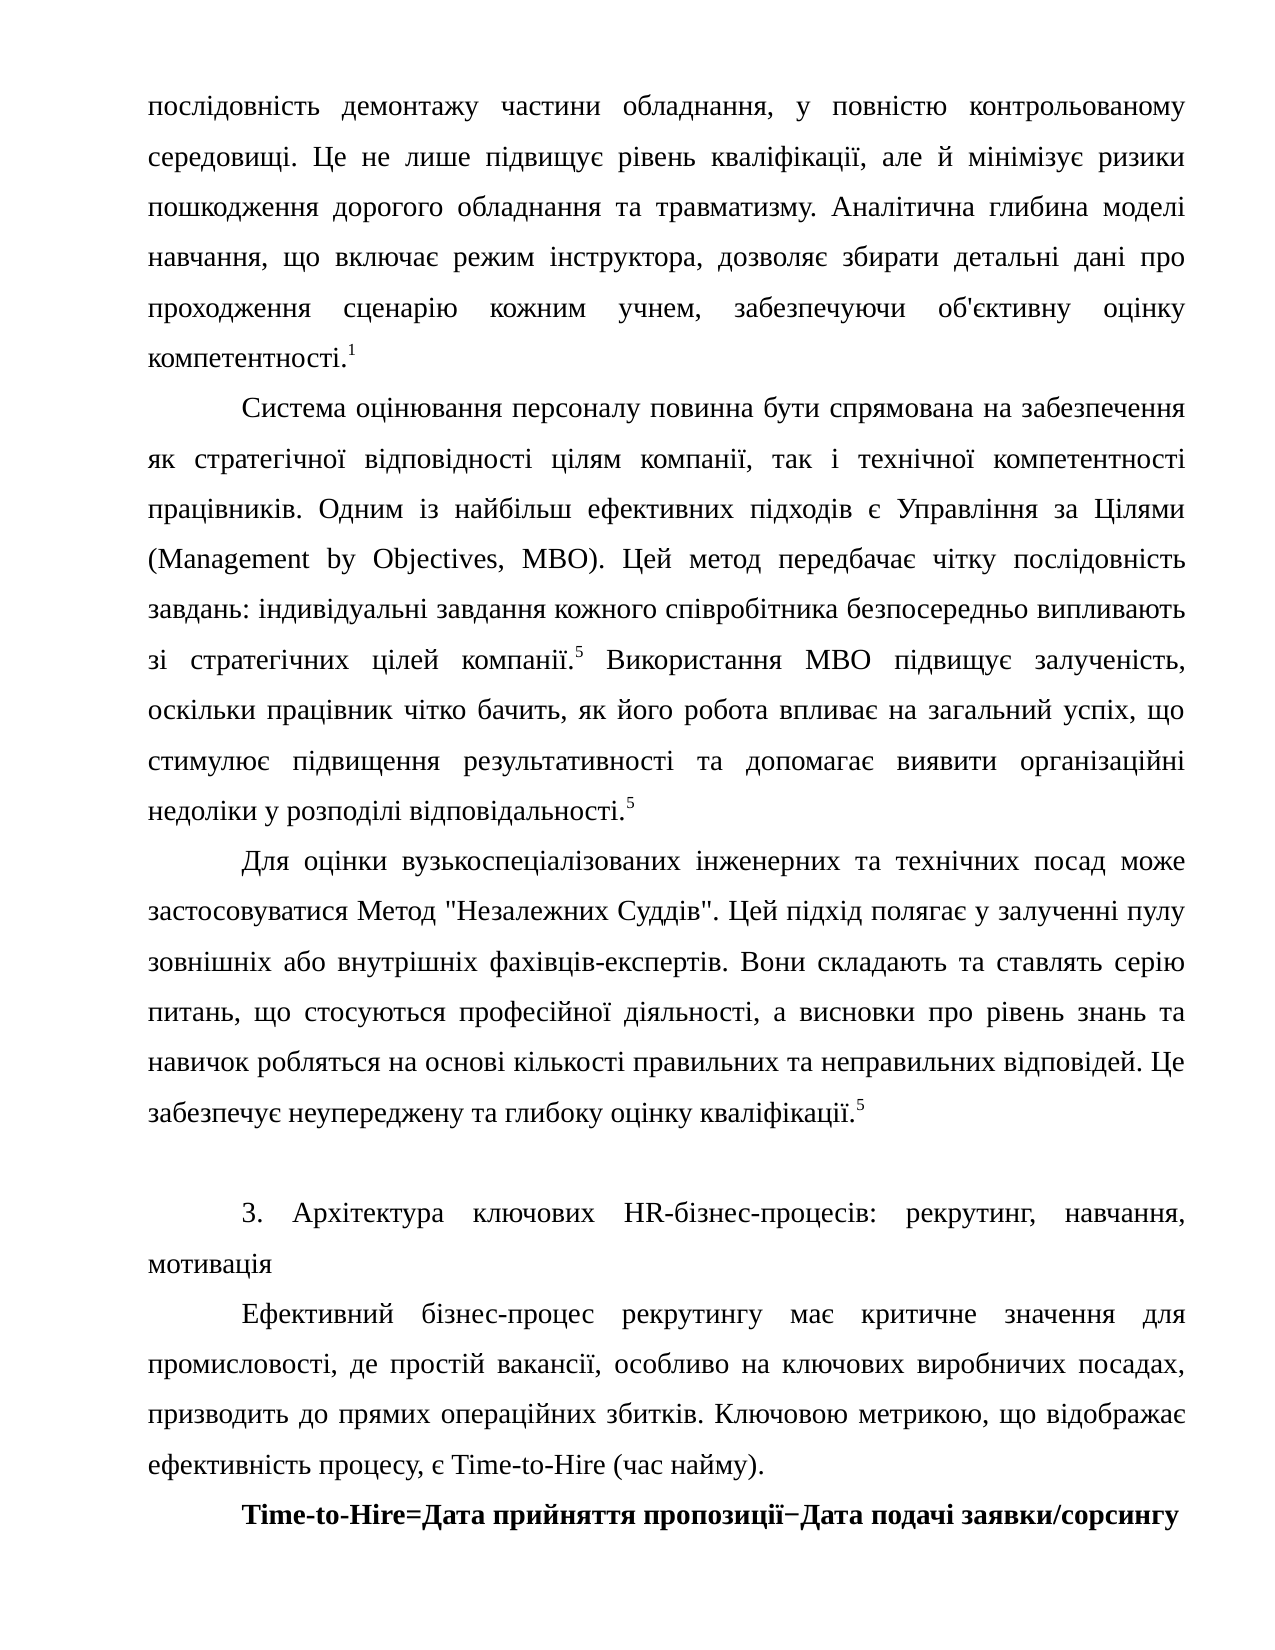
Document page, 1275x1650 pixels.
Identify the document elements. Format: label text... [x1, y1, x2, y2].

text Ефективний бізнес-процес рекрутингу має критичне значення для промисловості, де простій вакансії, особливо на ключових виробничих посадах, призводить до прямих операційних збитків. Ключовою метрикою, що відображає ефективність процесу, є Time-to-Hire (час найму). [148, 1296, 1186, 1481]
text Система оцінювання персоналу повинна бути спрямована на забезпечення як стратегічної відповідності цілям компанії, так і технічної компетентності працівників. Одним із найбільш ефективних підходів є Управління за Цілями (Management by Objectives, MBO). Цей метод передбачає чітку послідовність завдань: індивідуальні завдання кожного співробітника безпосередньо випливають зі стратегічних цілей компанії.5 Використання MBO підвищує залученість, оскільки працівник чітко бачить, як його робота впливає на загальний успіх, що стимулює підвищення результативності та допомагає виявити організаційні недоліки у розподілі відповідальності.5 [148, 390, 1186, 826]
text Для оцінки вузькоспеціалізованих інженерних та технічних посад може застосовуватися Метод "Незалежних Суддів". Цей підхід полягає у залученні пулу зовнішніх або внутрішніх фахівців-експертів. Вони складають та ставлять серію питань, що стосуються професійної діяльності, а висновки про рівень знань та навичок робляться на основі кількості правильних та неправильних відповідей. Це забезпечує неупереджену та глибоку оцінку кваліфікації.5 [148, 843, 1186, 1128]
text 3. Архітектура ключових HR-бізнес-процесів: рекрутинг, навчання, мотивація [148, 1195, 1186, 1279]
text Time-to-Hire=Дата прийняття пропозиції−Дата подачі заявки/сорсингу [148, 1497, 1186, 1531]
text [148, 88, 1186, 374]
